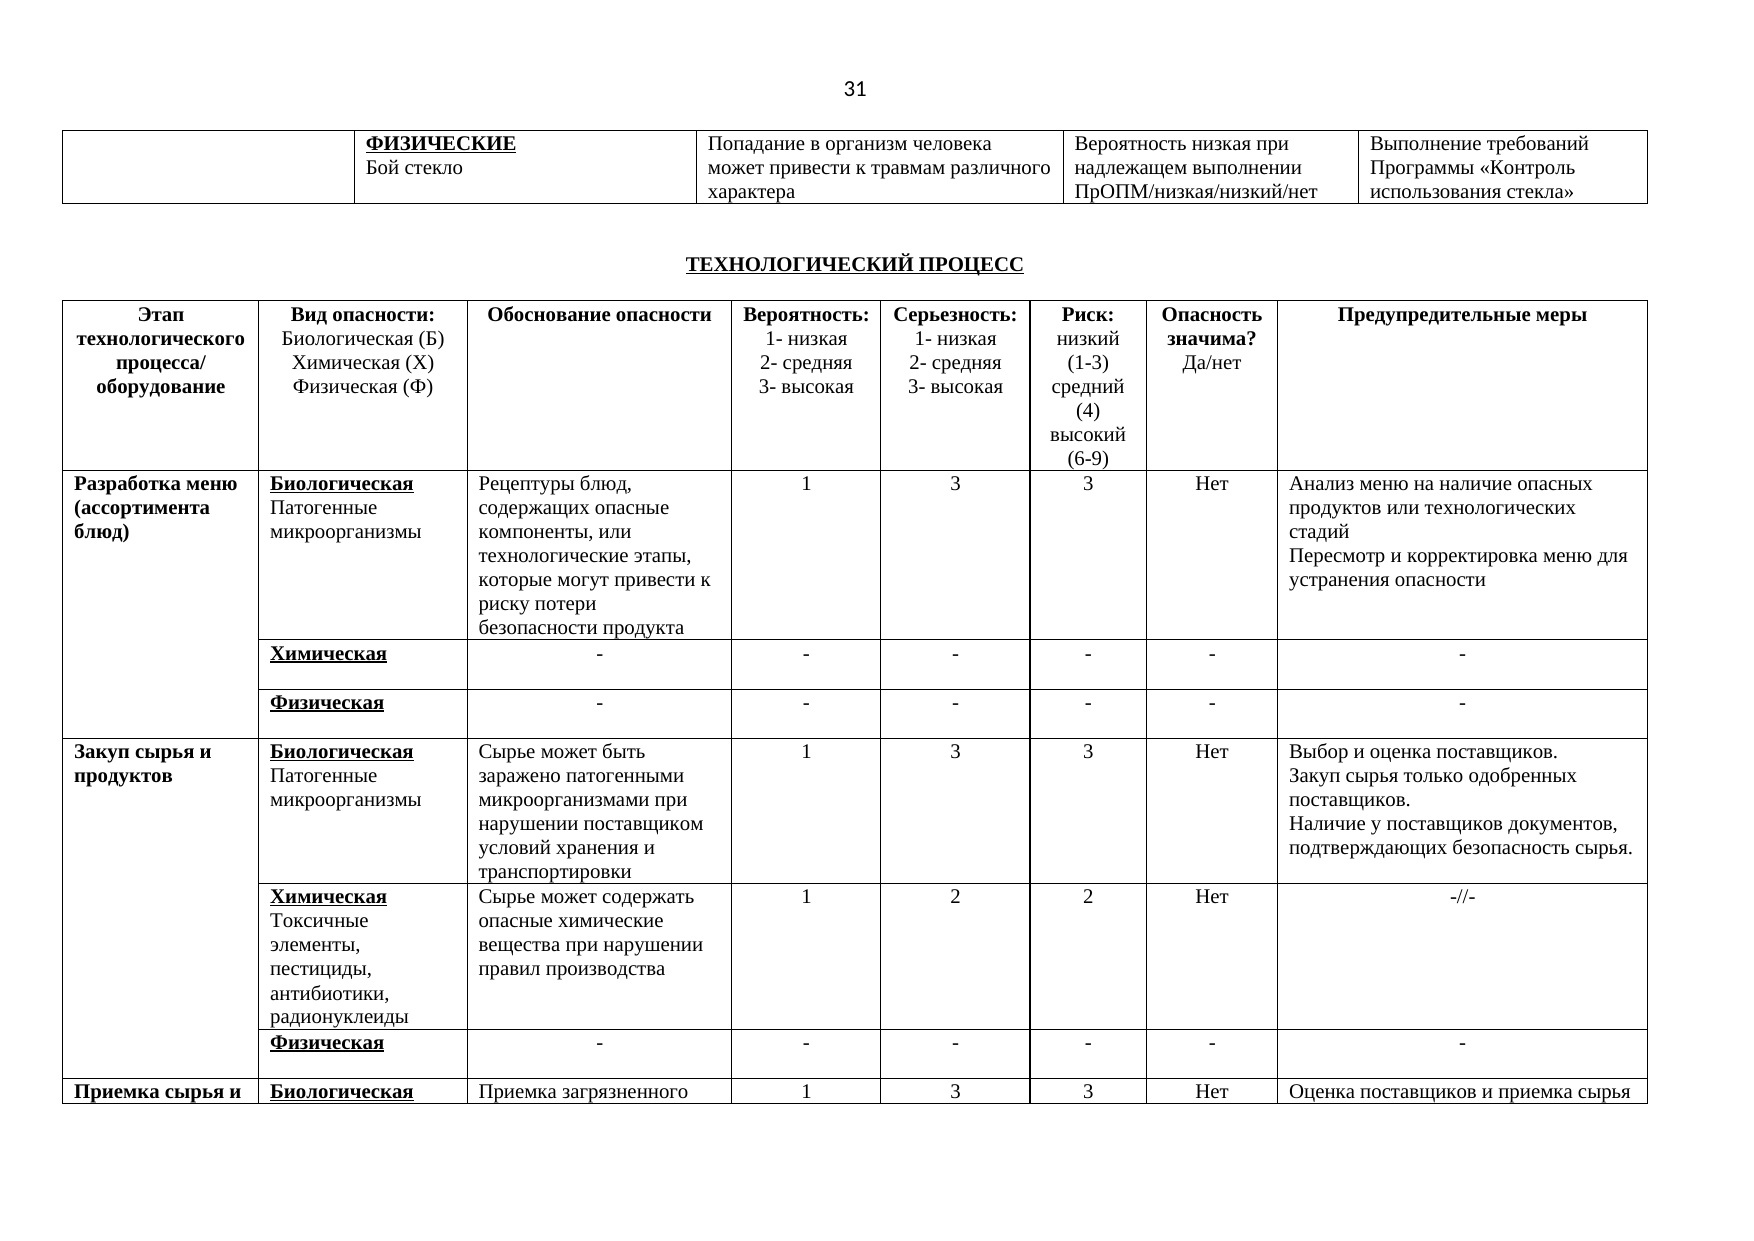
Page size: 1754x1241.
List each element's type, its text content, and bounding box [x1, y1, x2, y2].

table_cell 3 [881, 471, 1029, 639]
table_cell 3 [1031, 739, 1146, 883]
table_header Этап технологического процесса/ оборудование [63, 301, 258, 470]
table_cell Нет [1147, 739, 1277, 883]
table_cell Биологическая Патогенные микроорганизмы [259, 471, 467, 639]
table_cell ФИЗИЧЕСКИЕ Бой стекло [355, 131, 696, 203]
table_cell Физическая [259, 1030, 467, 1078]
table_cell 3 [881, 1079, 1029, 1103]
table_cell - [1147, 690, 1277, 738]
table_cell Разработка меню (ассортимента блюд) [63, 471, 258, 738]
table_cell - [1031, 1030, 1146, 1078]
table_cell - [881, 640, 1029, 688]
table_header Опасность значима? Да/нет [1147, 301, 1277, 470]
table_cell Нет [1147, 1079, 1277, 1103]
table_cell - [1278, 640, 1647, 688]
table_cell - [1031, 690, 1146, 738]
table_cell - [1031, 640, 1146, 688]
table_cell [63, 1079, 258, 1103]
table_header Вероятность: 1- низкая 2- средняя 3- высокая [732, 301, 880, 470]
text ТЕХНОЛОГИЧЕСКИЙ ПРОЦЕСС [74, 252, 1636, 276]
table_cell Выбор и оценка поставщиков. Закуп сырья только одобренных поставщиков. Наличие у поставщиков документов, подтверждающих безопасность сырья. [1278, 739, 1647, 883]
table_cell - [1278, 1030, 1647, 1078]
table_cell Химическая [259, 640, 467, 688]
table_cell Физическая [259, 690, 467, 738]
table_cell - [468, 640, 731, 688]
table_header Обоснование опасности [468, 301, 731, 470]
table_cell Сырье может содержать опасные химические вещества при нарушении правил производства [468, 884, 731, 1028]
table_cell 3 [1031, 1079, 1146, 1103]
table_cell 2 [1031, 884, 1146, 1028]
table_cell - [881, 1030, 1029, 1078]
table_cell - [1278, 690, 1647, 738]
table_cell Химическая Токсичные элементы, пестициды, антибиотики, радионуклеиды [259, 884, 467, 1028]
table_cell 3 [1031, 471, 1146, 639]
table_cell 2 [881, 884, 1029, 1028]
table_cell 1 [732, 884, 880, 1028]
table_cell Нет [1147, 884, 1277, 1028]
table_header Риск: низкий (1-3) средний (4) высокий (6-9) [1031, 301, 1146, 470]
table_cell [468, 1079, 731, 1103]
table_cell Сырье может быть заражено патогенными микроорганизмами при нарушении поставщиком условий хранения и транспортировки [468, 739, 731, 883]
table_cell Попадание в организм человека может привести к травмам различного характера [697, 131, 1063, 203]
table_cell Биологическая Патогенные микроорганизмы [259, 739, 467, 883]
table_cell Закуп сырья и продуктов [63, 739, 258, 1078]
table_cell - [1147, 1030, 1277, 1078]
table_header Вид опасности: Биологическая (Б) Химическая (Х) Физическая (Ф) [259, 301, 467, 470]
table_cell - [732, 1030, 880, 1078]
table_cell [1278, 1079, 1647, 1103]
table_cell - [881, 690, 1029, 738]
table_cell Вероятность низкая при надлежащем выполнении ПрОПМ/низкая/низкий/нет [1064, 131, 1358, 203]
table_cell - [468, 1030, 731, 1078]
table_header Серьезность: 1- низкая 2- средняя 3- высокая [881, 301, 1029, 470]
table_cell -//- [1278, 884, 1647, 1028]
table_cell - [1147, 640, 1277, 688]
table_header Предупредительные меры [1278, 301, 1647, 470]
table_cell 1 [732, 739, 880, 883]
table_cell - [468, 690, 731, 738]
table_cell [259, 1079, 467, 1103]
table_cell - [732, 690, 880, 738]
table_cell 3 [881, 739, 1029, 883]
table_cell 1 [732, 1079, 880, 1103]
table_cell Нет [1147, 471, 1277, 639]
table_cell Выполнение требований Программы «Контроль использования стекла» [1359, 131, 1647, 203]
table_cell - [732, 640, 880, 688]
table_cell 1 [732, 471, 880, 639]
table_cell Анализ меню на наличие опасных продуктов или технологических стадий Пересмотр и корректировка меню для устранения опасности [1278, 471, 1647, 639]
table_cell Рецептуры блюд, содержащих опасные компоненты, или технологические этапы, которые могут привести к риску потери безопасности продукта [468, 471, 731, 639]
